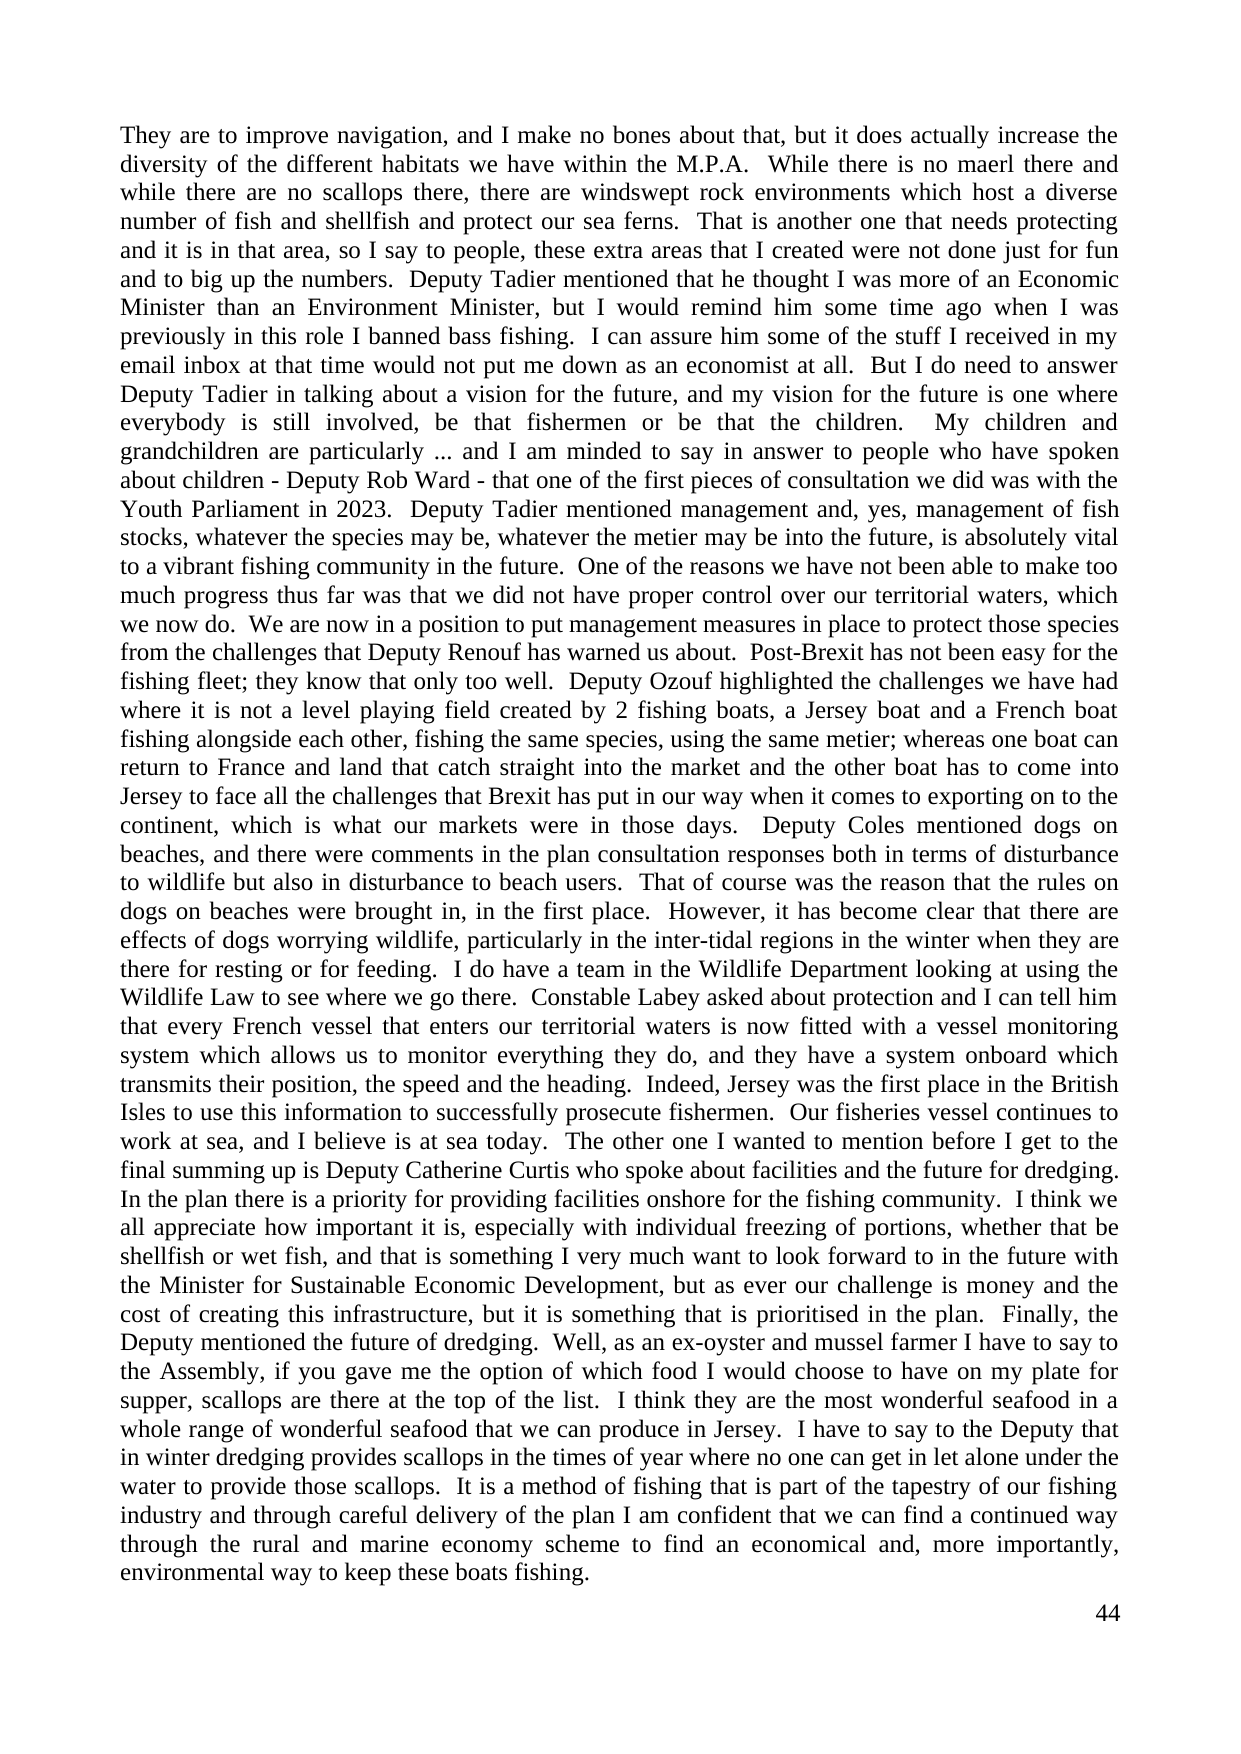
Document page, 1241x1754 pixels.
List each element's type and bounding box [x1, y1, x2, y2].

text [120, 120, 1120, 1586]
